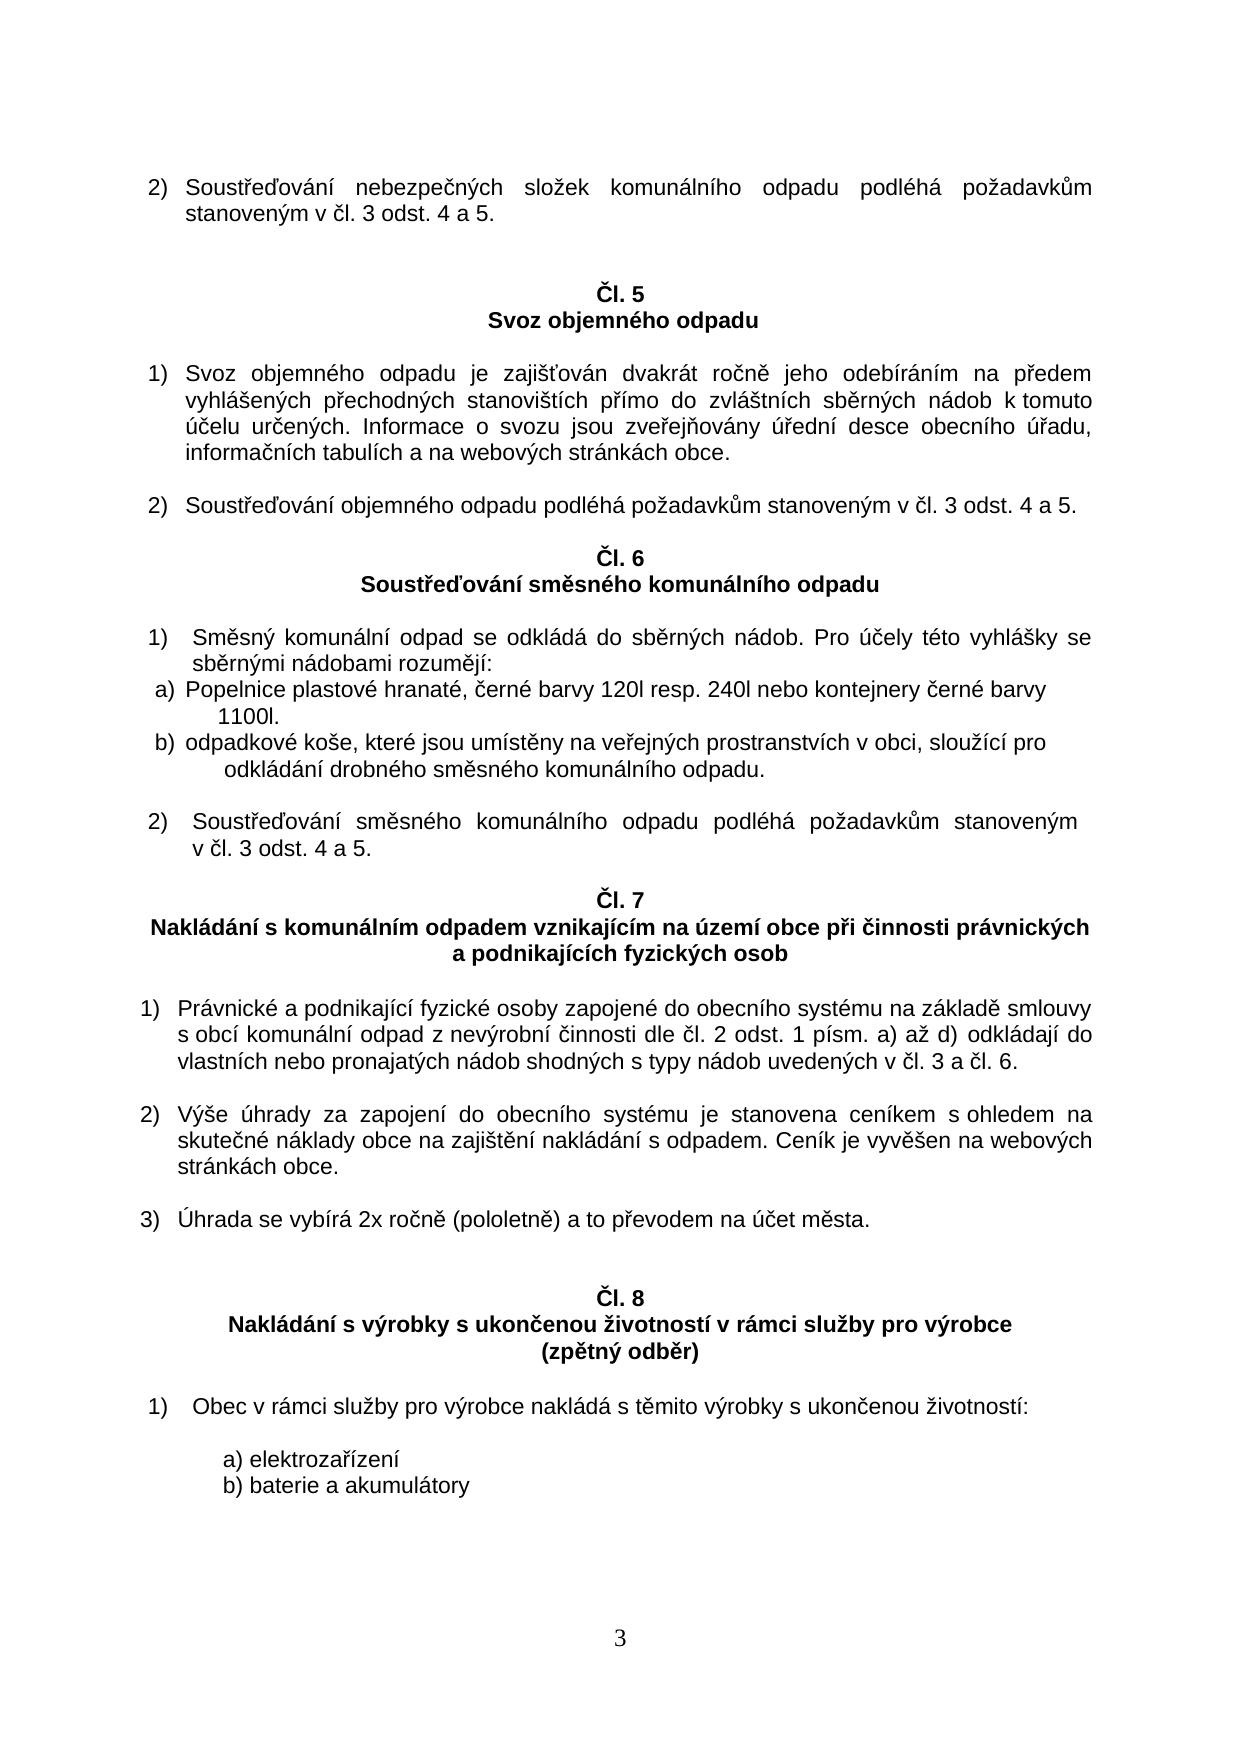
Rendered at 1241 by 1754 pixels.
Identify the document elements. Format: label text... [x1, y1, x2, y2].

list Úhrada se vybírá 2x ročně (pololetně) a to převodem na účet města. [140, 1206, 1092, 1232]
list Popelnice plastové hranaté, černé barvy 120l resp. 240l nebo kontejnery černé barvy [148, 676, 1092, 703]
list Obec v rámci služby pro výrobce nakládá s těmito výrobky s ukončenou životností: [148, 1393, 1092, 1419]
list Výše úhrady za zapojení do obecního systému je stanovena ceníkem s ohledem na skutečné náklady obce na zajištění nakládání s odpadem. Ceník je vyvěšen na webových stránkách obce. [140, 1101, 1092, 1179]
text Čl. 5 [148, 281, 1092, 307]
text a) elektrozařízení [223, 1446, 1092, 1472]
list Právnické a podnikající fyzické osoby zapojené do obecního systému na základě smlouvy s obcí komunální odpad z nevýrobní činnosti dle čl. 2 odst. 1 písm. a) až d) odkládají do vlastních nebo pronajatých nádob shodných s typy nádob uvedených v čl. 3 a čl. 6. [140, 995, 1092, 1074]
text Čl. 7 [148, 887, 1092, 914]
text Nakládání s komunálním odpadem vznikajícím na území obce při činnosti právnických a podnikajících fyzických osob [148, 914, 1092, 966]
list odpadkové koše, které jsou umístěny na veřejných prostranstvích v obci, sloužící pro [148, 729, 1092, 756]
text odkládání drobného směsného komunálního odpadu. [192, 756, 1092, 782]
text Čl. 8 [148, 1285, 1092, 1311]
text b) baterie a akumulátory [223, 1472, 1092, 1498]
list Soustřeďování směsného komunálního odpadu podléhá požadavkům stanoveným v čl. 3 odst. 4 a 5. [148, 808, 1092, 861]
text (zpětný odběr) [148, 1338, 1092, 1364]
text Nakládání s výrobky s ukončenou životností v rámci služby pro výrobce [148, 1311, 1092, 1338]
text Čl. 6 [148, 545, 1092, 571]
text 1100l. [192, 703, 1092, 729]
list Směsný komunální odpad se odkládá do sběrných nádob. Pro účely této vyhlášky se sběrnými nádobami rozumějí: [148, 624, 1092, 676]
text Soustřeďování směsného komunálního odpadu [148, 571, 1092, 597]
list Svoz objemného odpadu je zajišťován dvakrát ročně jeho odebíráním na předem vyhlášených přechodných stanovištích přímo do zvláštních sběrných nádob k tomuto účelu určených. Informace o svozu jsou zveřejňovány úřední desce obecního úřadu, informačních tabulích a na webových stránkách obce. [148, 360, 1092, 466]
list Soustřeďování objemného odpadu podléhá požadavkům stanoveným v čl. 3 odst. 4 a 5. [148, 492, 1092, 518]
text Svoz objemného odpadu [148, 307, 1092, 334]
list Soustřeďování nebezpečných složek komunálního odpadu podléhá požadavkům stanoveným v čl. 3 odst. 4 a 5. [148, 174, 1092, 227]
